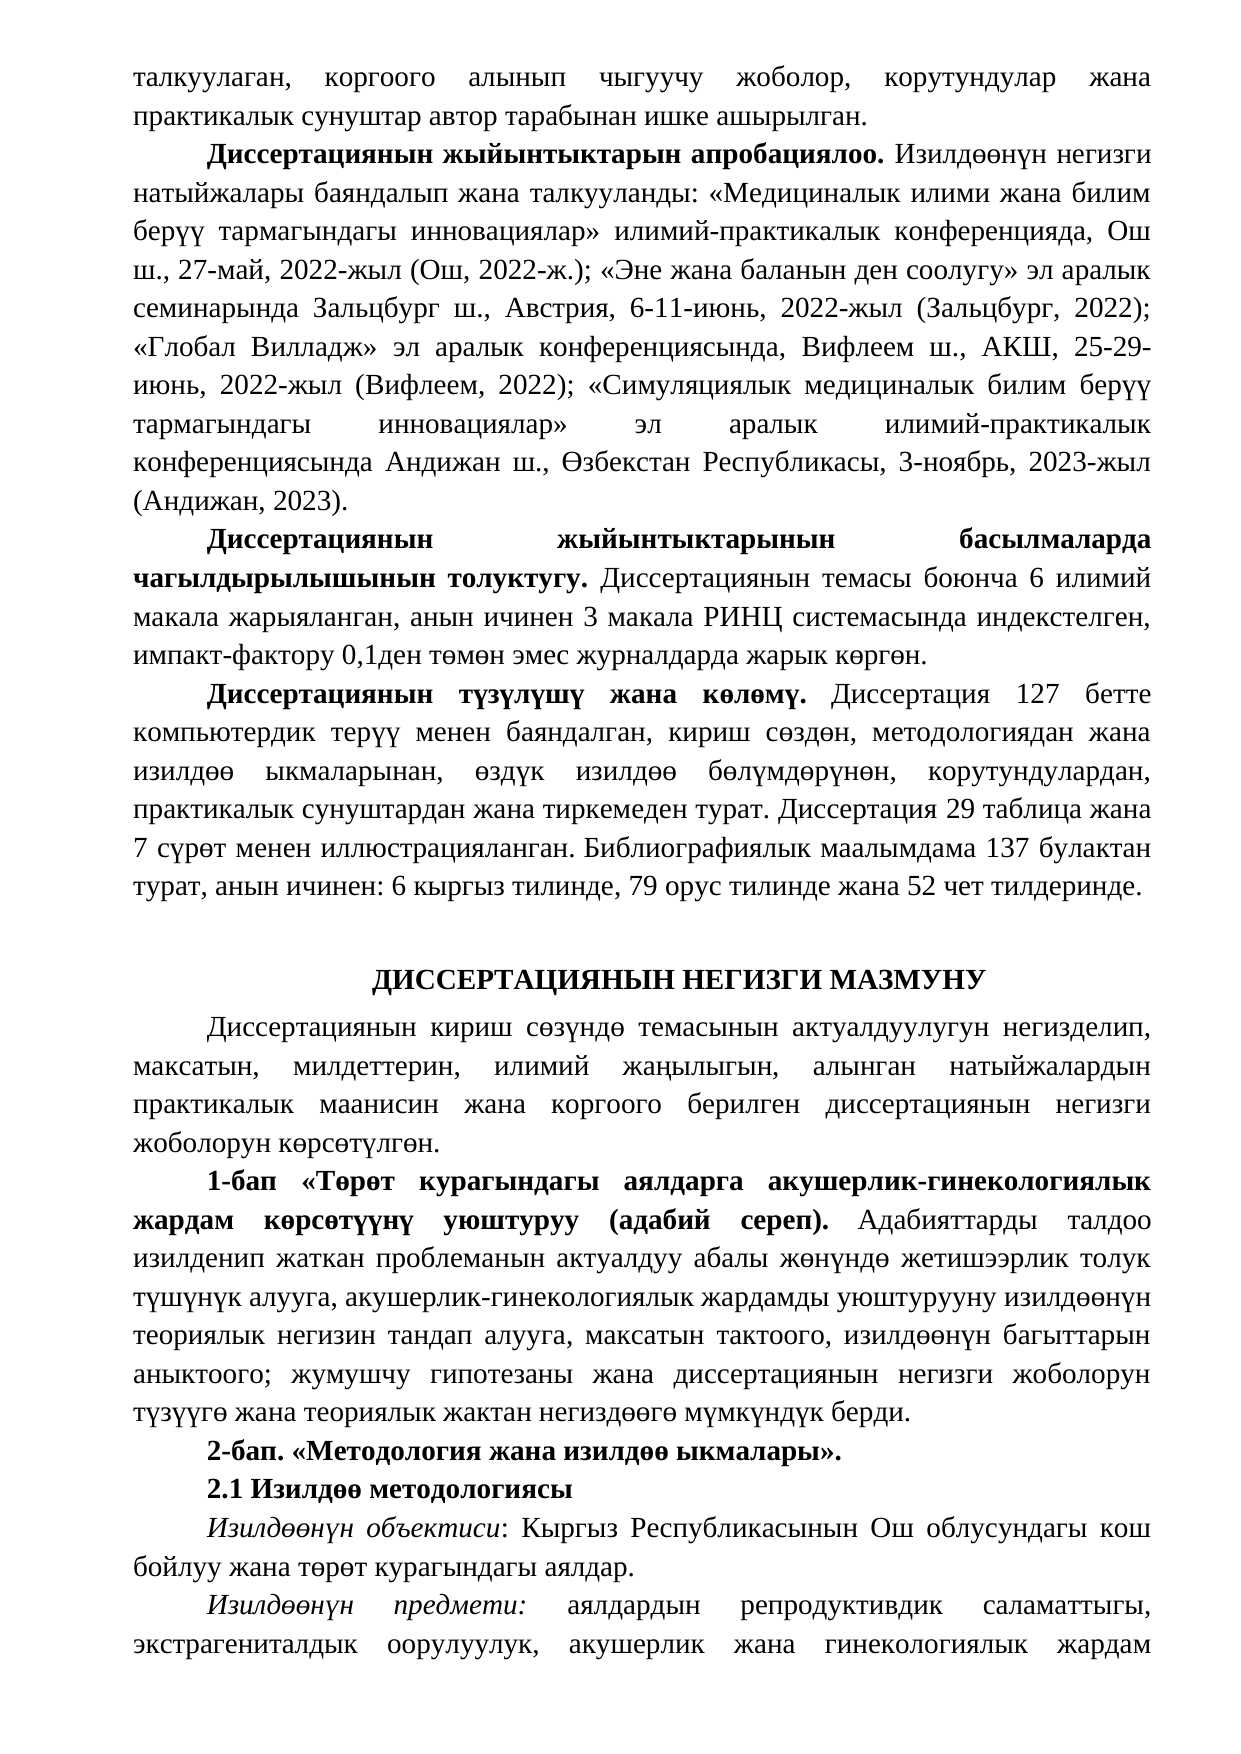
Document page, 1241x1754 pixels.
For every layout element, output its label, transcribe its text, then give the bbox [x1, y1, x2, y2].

text 2.1 Изилдөө методологиясы [133, 1472, 1152, 1505]
text Диссертациянын түзүлүшү жана көлөмү. Диссертация 127 бетте компьютердик терүү менен баяндалган, кириш сөздөн, методологиядан жана изилдөө ыкмаларынан, өздүк изилдөө бөлүмдөрүнөн, корутундулардан, практикалык сунуштардан жана тиркемеден турат. Диссертация 29 таблица жана 7 сүрөт менен иллюстрацияланган. Библиографиялык маалымдама 137 булактан турат, анын ичинен: 6 кыргыз тилинде, 79 орус тилинде жана 52 чет тилдеринде. [133, 676, 1152, 902]
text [133, 1587, 1152, 1659]
text ДИССЕРТАЦИЯНЫН НЕГИЗГИ МАЗМУНУ [133, 962, 1152, 996]
text 2-бап. «Методология жана изилдөө ыкмалары». [133, 1433, 1152, 1467]
text Изилдөөнүн объектиси: Кыргыз Республикасынын Ош облусундагы кош бойлуу жана төрөт курагындагы аялдар. [133, 1510, 1152, 1582]
text Диссертациянын кириш сөзүндө темасынын актуалдуулугун негизделип, максатын, милдеттерин, илимий жаңылыгын, алынган натыйжалардын практикалык маанисин жана коргоого берилген диссертациянын негизги жоболорун көрсөтүлгөн. [133, 1009, 1152, 1158]
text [133, 59, 1152, 131]
text Диссертациянын жыйынтыктарынын басылмаларда чагылдырылышынын толуктугу. Диссертациянын темасы боюнча 6 илимий макала жарыяланган, анын ичинен 3 макала РИНЦ системасында индекстелген, импакт-фактору 0,1ден төмөн эмес журналдарда жарык көргөн. [133, 522, 1152, 671]
text 1-бап «Төрөт курагындагы аялдарга акушерлик-гинекологиялык жардам көрсөтүүнү уюштуруу (адабий сереп). Адабияттарды талдоо изилденип жаткан проблеманын актуалдуу абалы жөнүндө жетишээрлик толук түшүнүк алууга, акушерлик-гинекологиялык жардамды уюштурууну изилдөөнүн теориялык негизин тандап алууга, максатын тактоого, изилдөөнүн багыттарын аныктоого; жумушчу гипотезаны жана диссертациянын негизги жоболорун түзүүгө жана теориялык жактан негиздөөгө мүмкүндүк берди. [133, 1163, 1152, 1428]
text Диссертациянын жыйынтыктарын апробациялоо. Изилдөөнүн негизги натыйжалары баяндалып жана талкууланды: «Медициналык илими жана билим берүү тармагындагы инновациялар» илимий-практикалык конференцияда, Ош ш., 27-май, 2022-жыл (Ош, 2022-ж.); «Эне жана баланын ден соолугу» эл аралык семинарында Зальцбург ш., Австрия, 6-11-июнь, 2022-жыл (Зальцбург, 2022); «Глобал Вилладж» эл аралык конференциясында, Вифлеем ш., АКШ, 25-29-июнь, 2022-жыл (Вифлеем, 2022); «Симуляциялык медициналык билим берүү тармагындагы инновациялар» эл аралык илимий-практикалык конференциясында Андижан ш., Өзбекстан Республикасы, 3-ноябрь, 2023-жыл (Андижан, 2023). [133, 136, 1152, 517]
